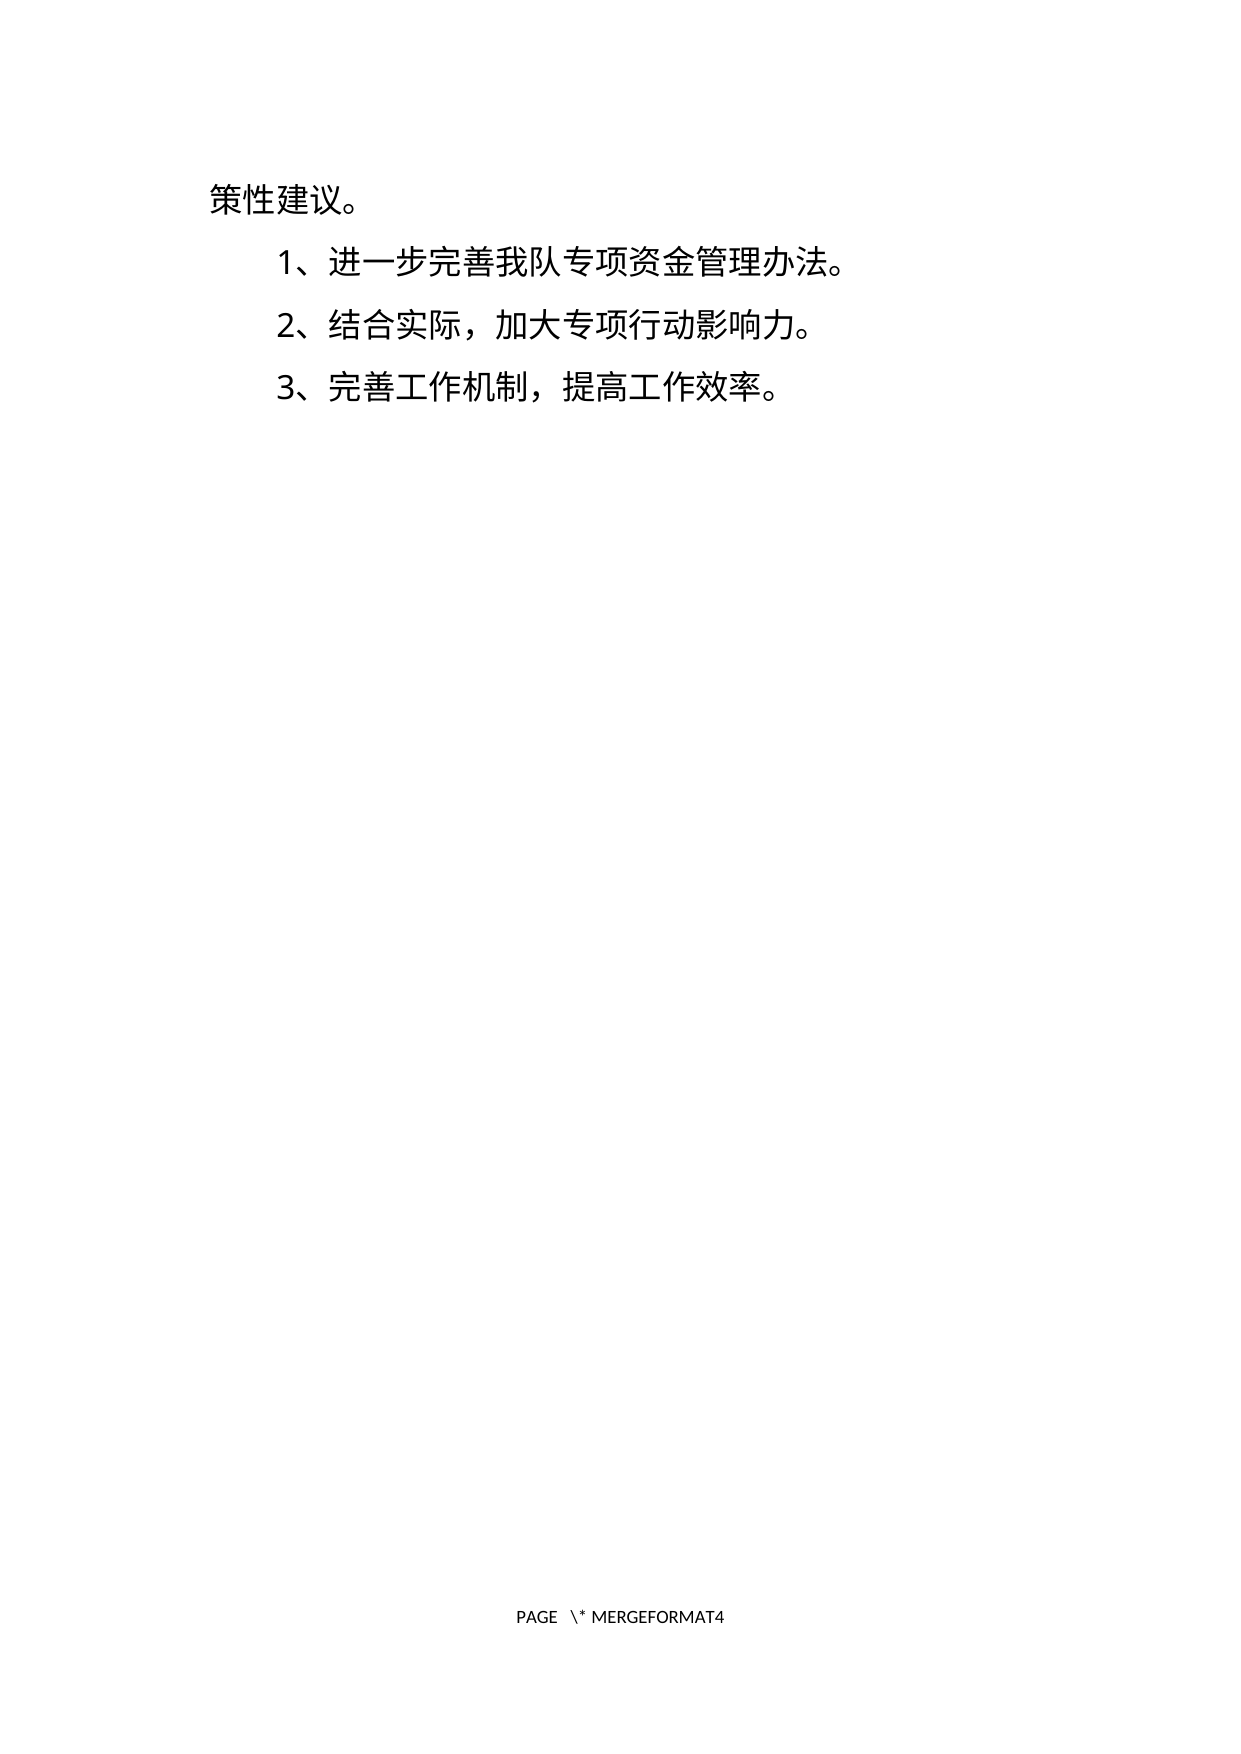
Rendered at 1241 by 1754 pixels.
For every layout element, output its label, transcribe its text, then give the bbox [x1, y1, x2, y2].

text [209, 162, 1053, 224]
text 3、完善工作机制，提高工作效率。 [209, 349, 1053, 412]
text 1、进一步完善我队专项资金管理办法。 [209, 224, 1053, 287]
text 2、结合实际，加大专项行动影响力。 [209, 287, 1053, 349]
